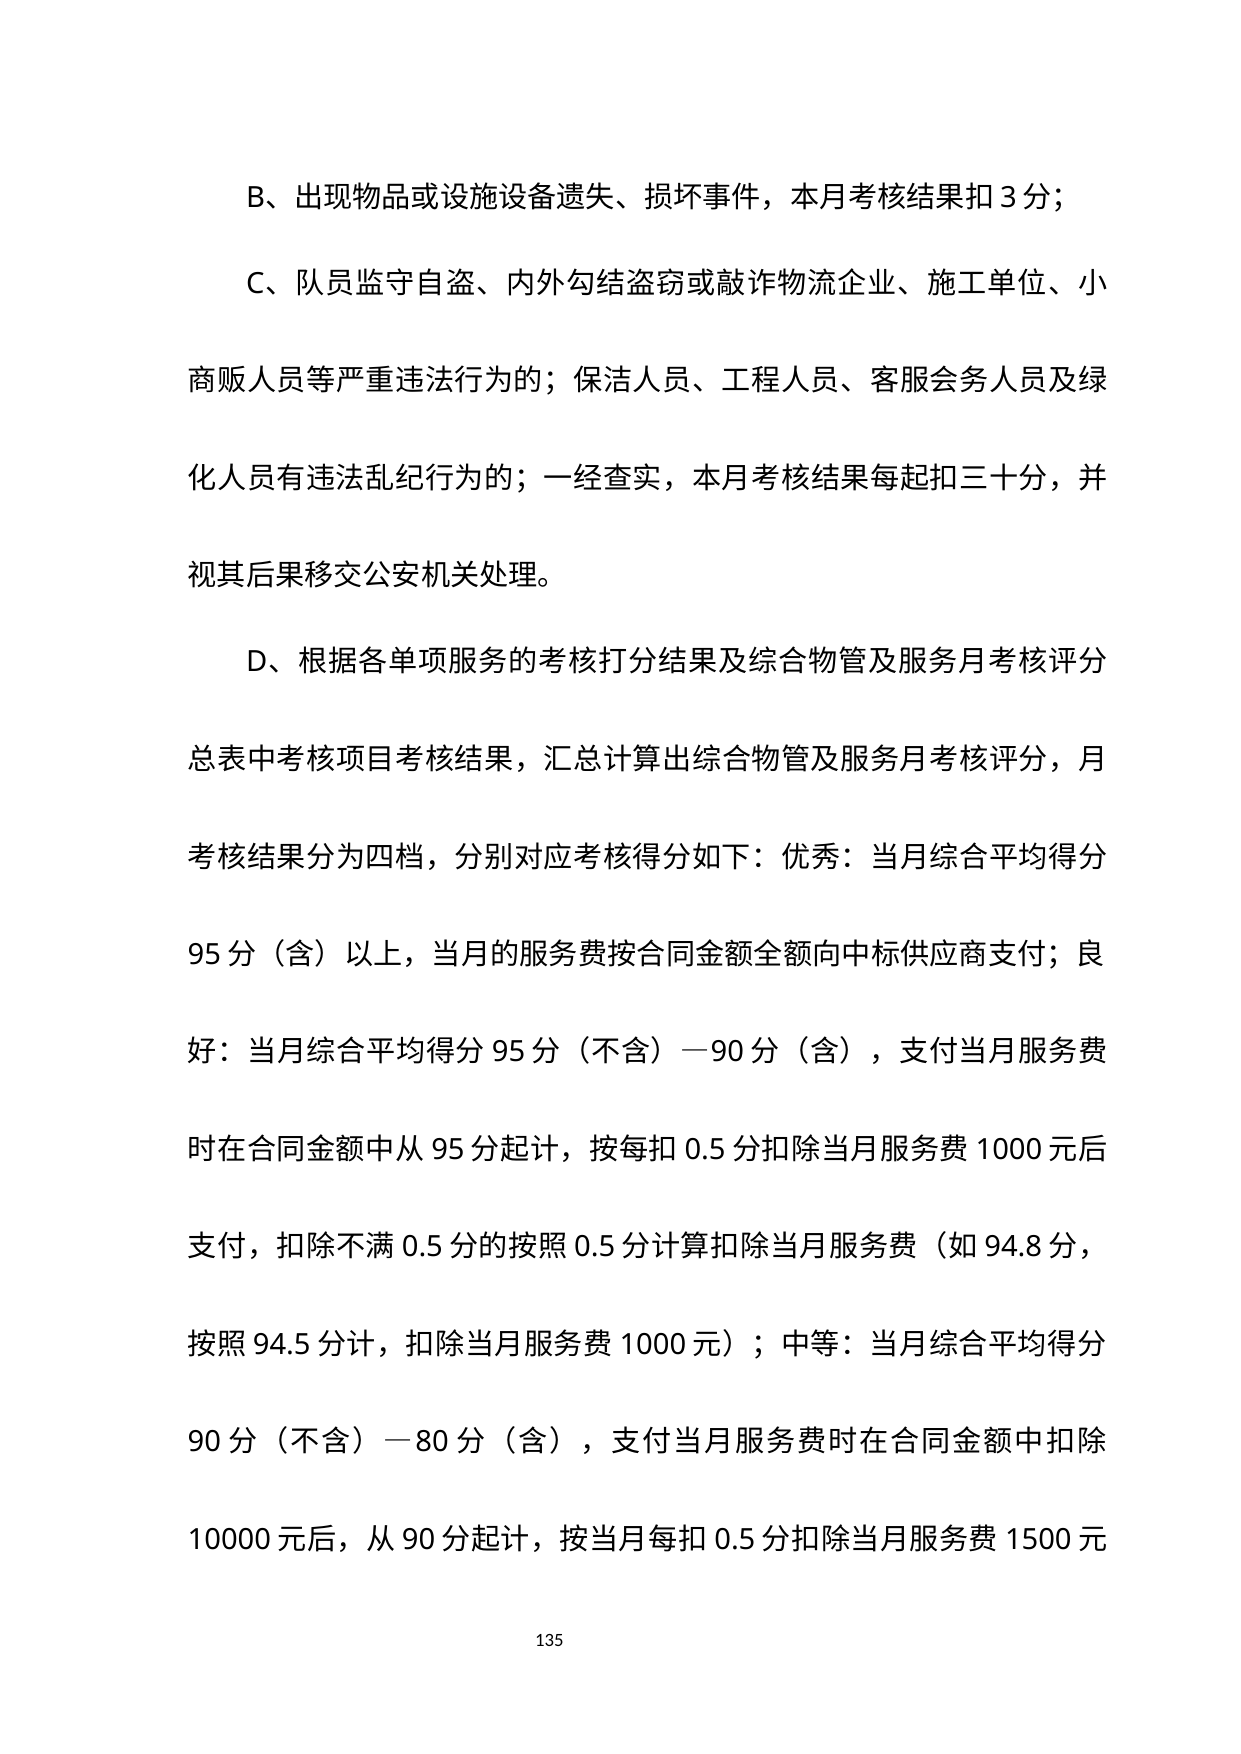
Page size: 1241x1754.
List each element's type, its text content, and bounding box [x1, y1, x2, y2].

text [187, 627, 1107, 1569]
text B、出现物品或设施设备遗失、损坏事件，本月考核结果扣3分； [187, 162, 1107, 227]
text C、队员监守自盗、内外勾结盗窃或敲诈物流企业、施工单位、小商贩人员等严重违法行为的；保洁人员、工程人员、客服会务人员及绿化人员有违法乱纪行为的；一经查实，本月考核结果每起扣三十分，并视其后果移交公安机关处理。 [187, 248, 1107, 606]
